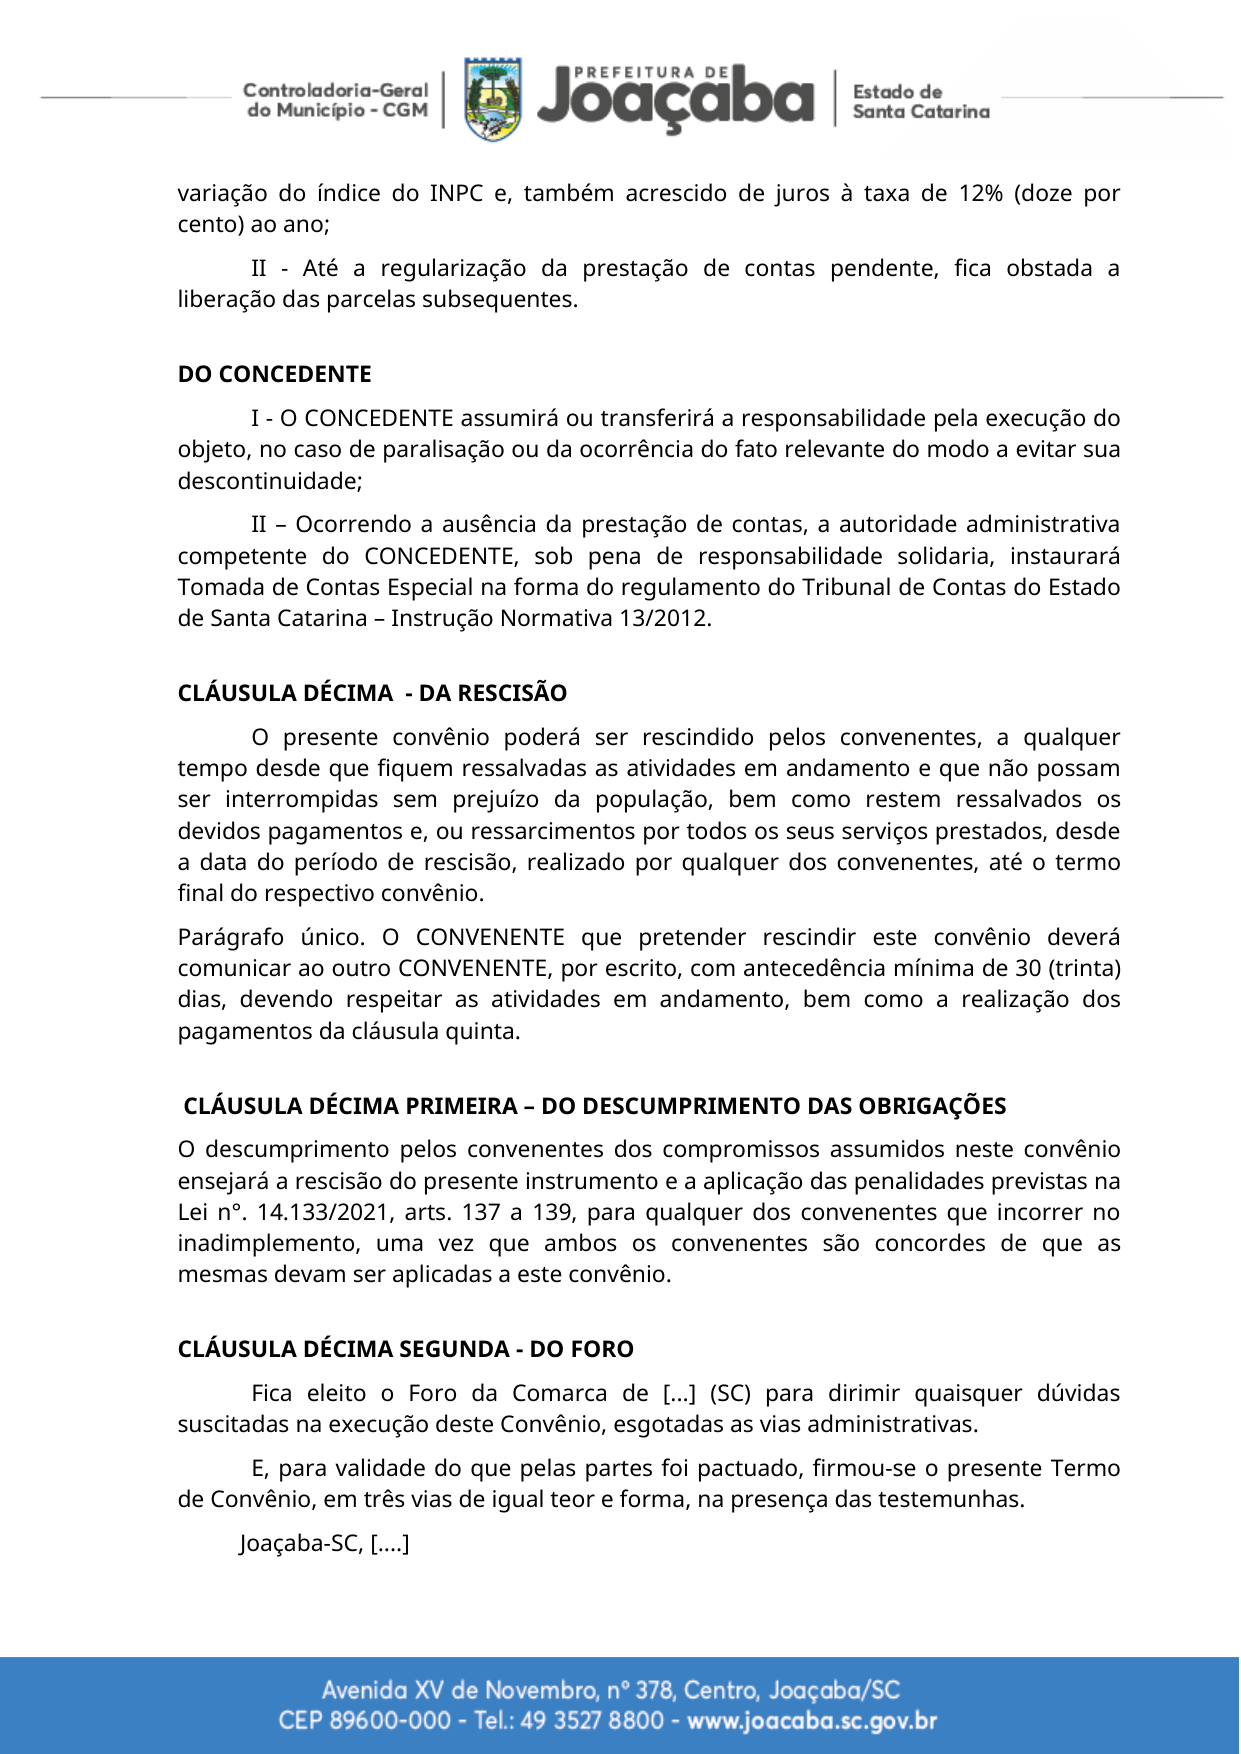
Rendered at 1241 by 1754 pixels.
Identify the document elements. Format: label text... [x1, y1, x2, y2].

text II – Ocorrendo a ausência da prestação de contas, a autoridade administrativa competente do CONCEDENTE, sob pena de responsabilidade solidaria, instaurará Tomada de Contas Especial na forma do regulamento do Tribunal de Contas do Estado de Santa Catarina – Instrução Normativa 13/2012. [177, 508, 1122, 633]
picture [14, 14, 1234, 159]
text Fica eleito o Foro da Comarca de [...] (SC) para dirimir quaisquer dúvidas suscitadas na execução deste Convênio, esgotadas as vias administrativas. [177, 1377, 1122, 1440]
text CLÁUSULA DÉCIMA - DA RESCISÃO [177, 677, 1122, 708]
text O presente convênio poderá ser rescindido pelos convenentes, a qualquer tempo desde que fiquem ressalvadas as atividades em andamento e que não possam ser interrompidas sem prejuízo da população, bem como restem ressalvados os devidos pagamentos e, ou ressarcimentos por todos os seus serviços prestados, desde a data do período de rescisão, realizado por qualquer dos convenentes, até o termo final do respectivo convênio. [177, 721, 1122, 908]
text Joaçaba-SC, [....] [177, 1527, 1122, 1558]
text E, para validade do que pelas partes foi pactuado, firmou-se o presente Termo de Convênio, em três vias de igual teor e forma, na presença das testemunhas. [177, 1452, 1122, 1515]
text O descumprimento pelos convenentes dos compromissos assumidos neste convênio ensejará a rescisão do presente instrumento e a aplicação das penalidades previstas na Lei n°. 14.133/2021, arts. 137 a 139, para qualquer dos convenentes que incorrer no inadimplemento, uma vez que ambos os convenentes são concordes de que as mesmas devam ser aplicadas a este convênio. [177, 1133, 1122, 1290]
text CLÁUSULA DÉCIMA PRIMEIRA – DO DESCUMPRIMENTO DAS OBRIGAÇÕES [177, 1090, 1122, 1121]
text Parágrafo único. O CONVENENTE que pretender rescindir este convênio deverá comunicar ao outro CONVENENTE, por escrito, com antecedência mínima de 30 (trinta) dias, devendo respeitar as atividades em andamento, bem como a realização dos pagamentos da cláusula quinta. [177, 921, 1122, 1046]
text I - O CONCEDENTE assumirá ou transferirá a responsabilidade pela execução do objeto, no caso de paralisação ou da ocorrência do fato relevante do modo a evitar sua descontinuidade; [177, 402, 1122, 496]
text DO CONCEDENTE [177, 358, 1122, 390]
text II - Até a regularização da prestação de contas pendente, fica obstada a liberação das parcelas subsequentes. [177, 252, 1122, 315]
picture [0, 1657, 1239, 1754]
text CLÁUSULA DÉCIMA SEGUNDA - DO FORO [177, 1333, 1122, 1365]
